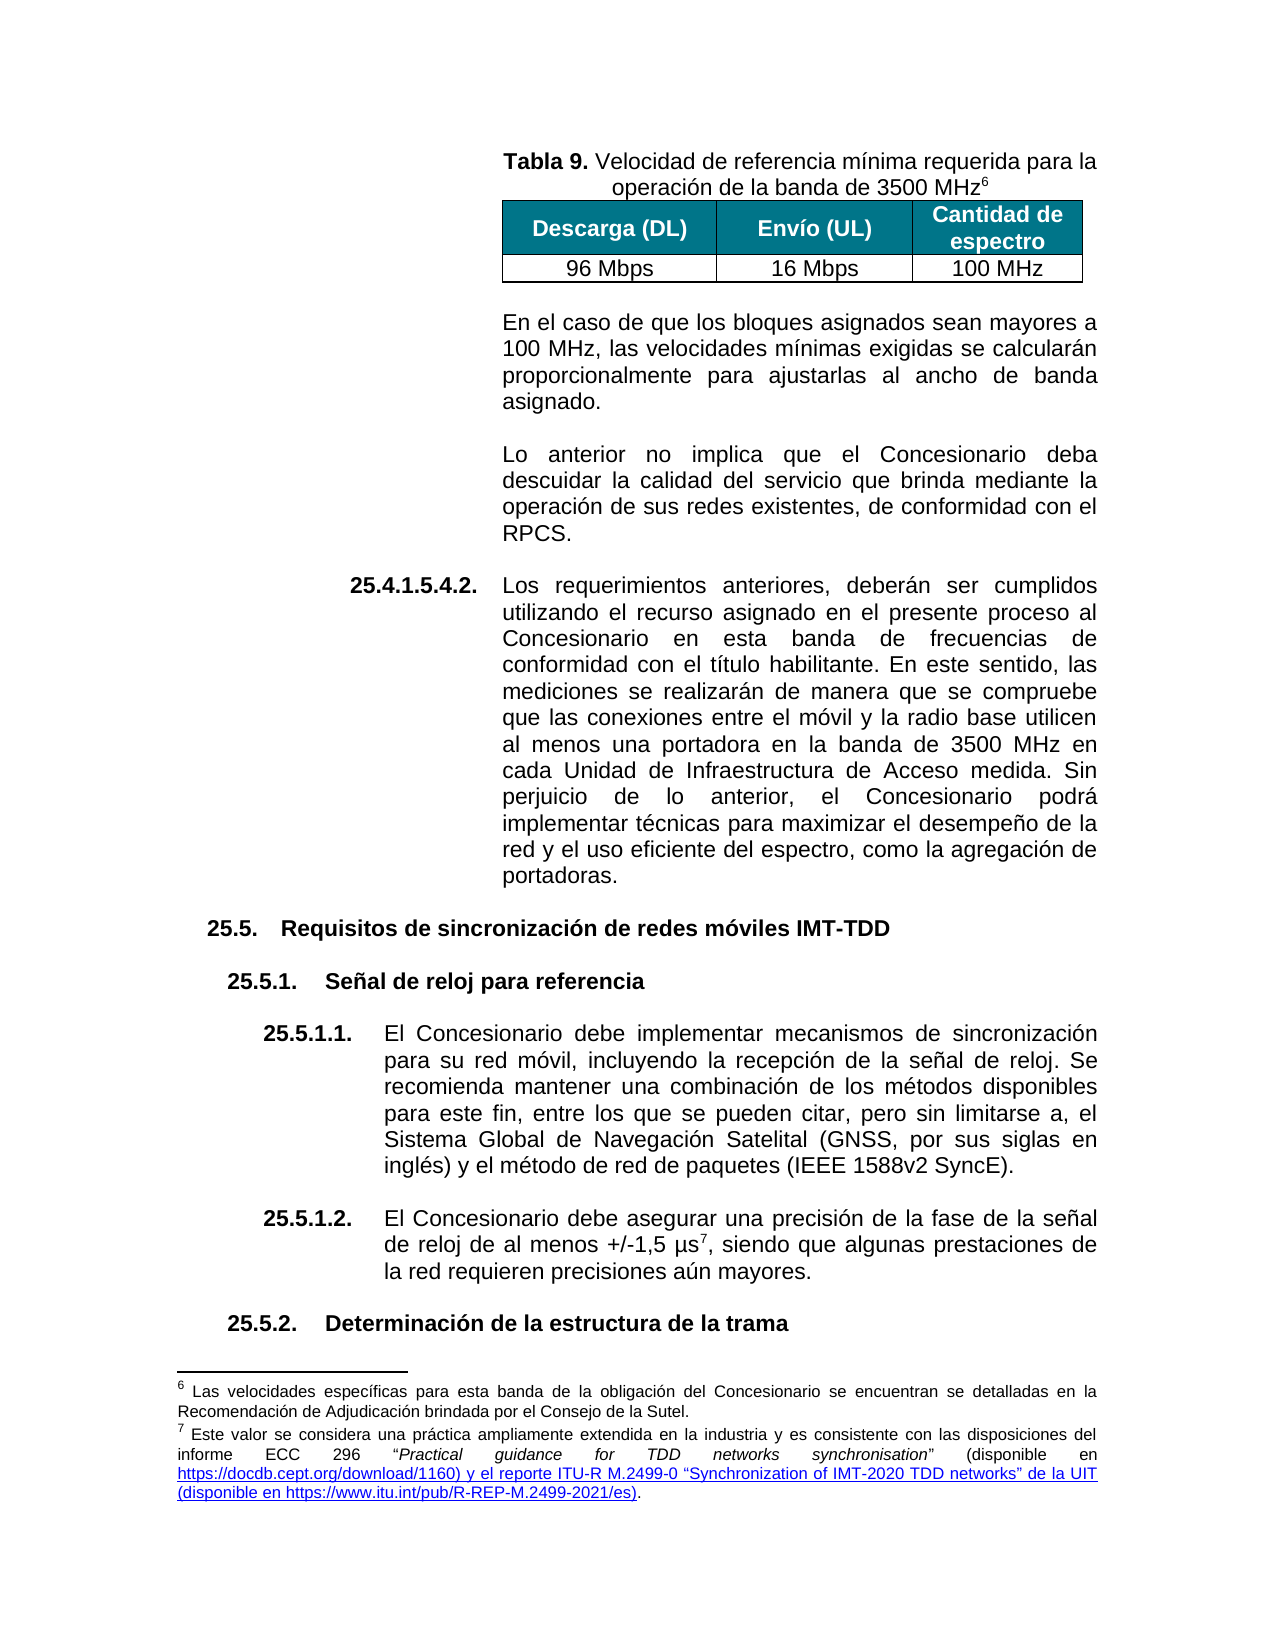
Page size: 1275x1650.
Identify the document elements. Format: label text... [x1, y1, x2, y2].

table_cell 100 MHz [913, 255, 1082, 281]
list Requisitos de sincronización de redes móviles IMT-TDD [207, 915, 1098, 941]
list El Concesionario debe asegurar una precisión de la fase de la señal de reloj de al menos +/-1,5 µs, siendo que algunas prestaciones de la red requieren precisiones aún mayores. [263, 1205, 1098, 1284]
table_cell 16 Mbps [717, 255, 912, 281]
table_header Descarga (DL) [503, 201, 716, 254]
table_cell 96 Mbps [503, 255, 716, 281]
table_header Envío (UL) [717, 201, 912, 254]
list Señal de reloj para referencia [227, 968, 1098, 994]
list El Concesionario debe implementar mecanismos de sincronización para su red móvil, incluyendo la recepción de la señal de reloj. Se recomienda mantener una combinación de los métodos disponibles para este fin, entre los que se pueden citar, pero sin limitarse a, el Sistema Global de Navegación Satelital (GNSS, por sus siglas en inglés) y el método de red de paquetes (IEEE 1588v2 SyncE). [263, 1020, 1098, 1178]
text Lo anterior no implica que el Concesionario deba descuidar la calidad del servicio que brinda mediante la operación de sus redes existentes, de conformidad con el RPCS. [502, 441, 1098, 546]
text En el caso de que los bloques asignados sean mayores a 100 MHz, las velocidades mínimas exigidas se calcularán proporcionalmente para ajustarlas al ancho de banda asignado. [502, 309, 1098, 414]
list Determinación de la estructura de la trama [227, 1310, 1098, 1337]
list Los requerimientos anteriores, deberán ser cumplidos utilizando el recurso asignado en el presente proceso al Concesionario en esta banda de frecuencias de conformidad con el título habilitante. En este sentido, las mediciones se realizarán de manera que se compruebe que las conexiones entre el móvil y la radio base utilicen al menos una portadora en la banda de 3500 MHz en cada Unidad de Infraestructura de Acceso medida. Sin perjuicio de lo anterior, el Concesionario podrá implementar técnicas para maximizar el desempeño de la red y el uso eficiente del espectro, como la agregación de portadoras. [350, 572, 1098, 889]
table_header Cantidad de espectro [913, 201, 1082, 254]
